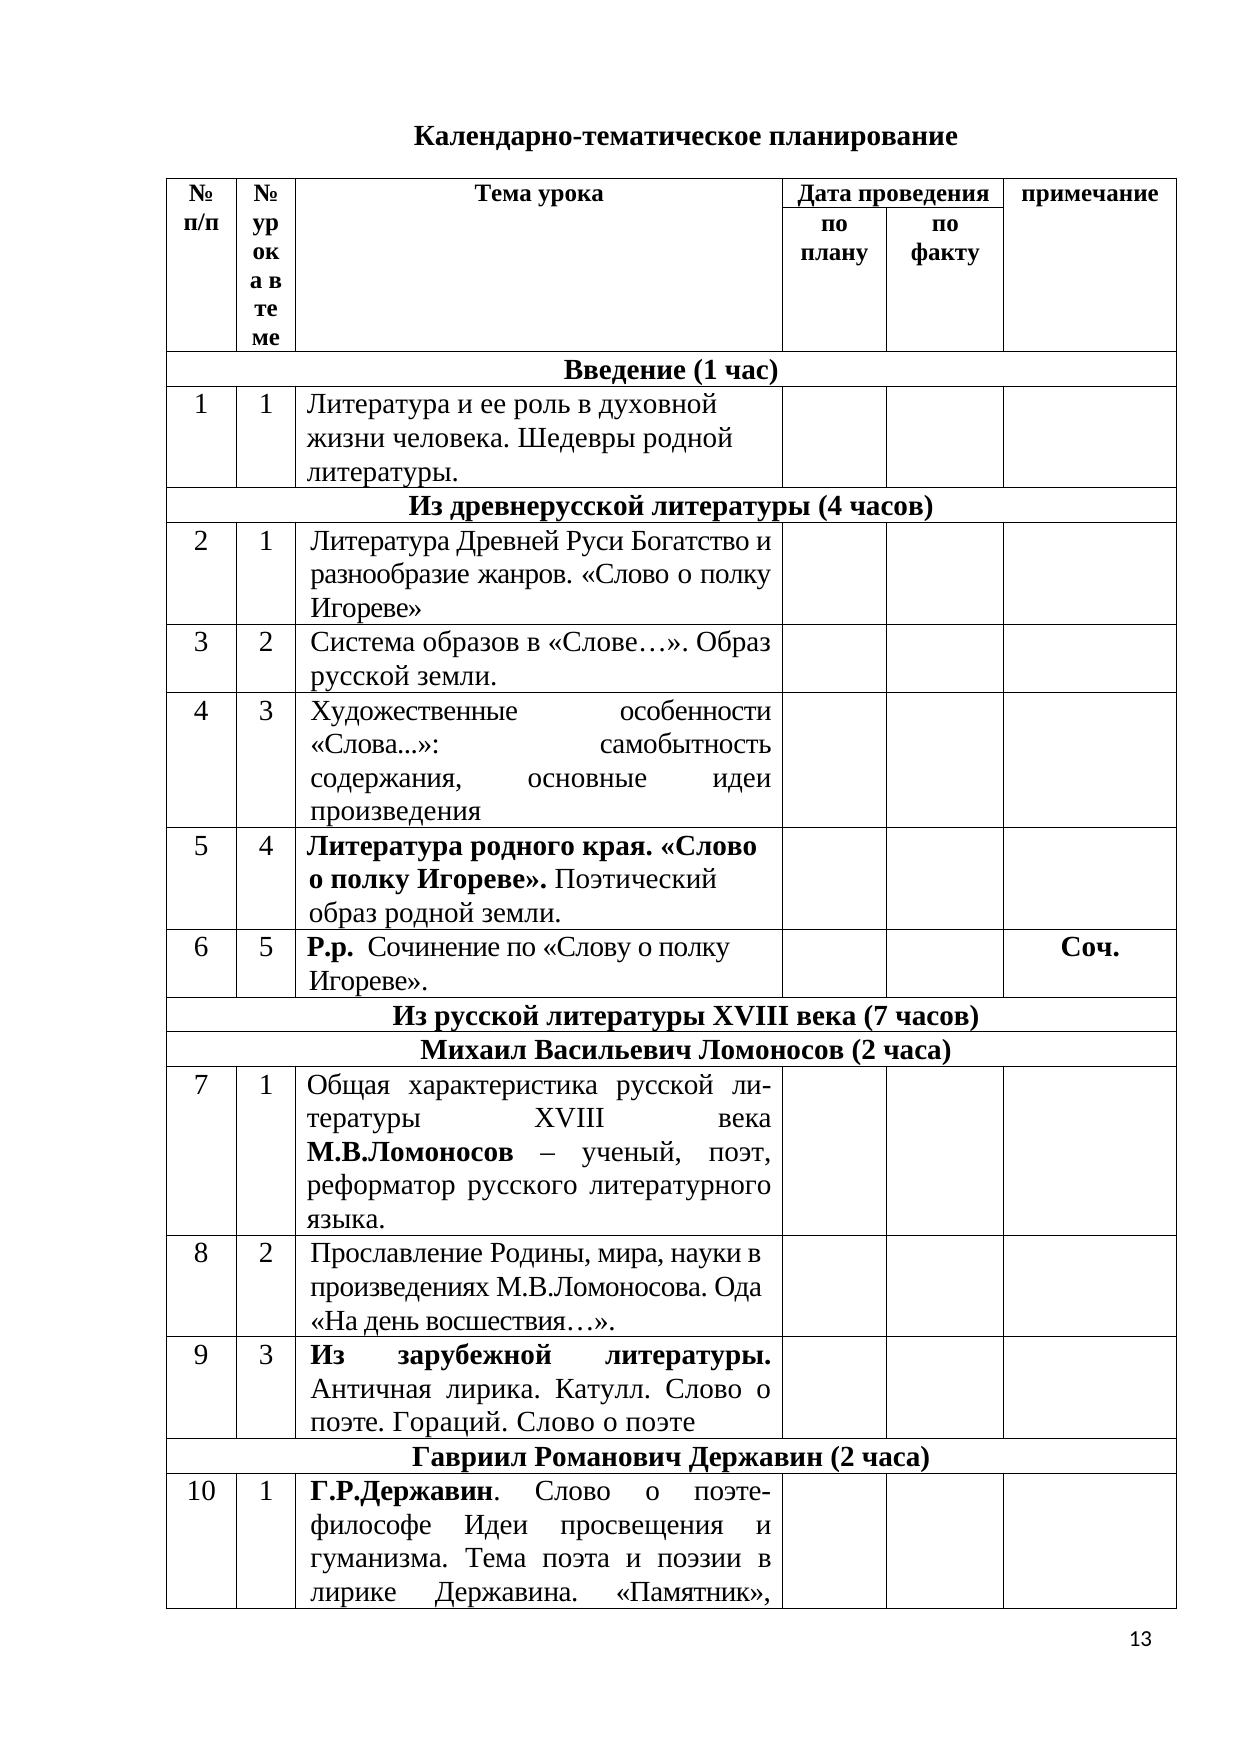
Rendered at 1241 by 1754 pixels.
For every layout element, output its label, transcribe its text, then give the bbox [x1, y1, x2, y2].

table_cell [1004, 1474, 1176, 1608]
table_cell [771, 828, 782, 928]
table_cell [1004, 693, 1176, 827]
table_cell [887, 1337, 1003, 1438]
table_cell Система образов в «Слове…». Образ русской земли. [296, 625, 782, 692]
table_cell [783, 625, 886, 692]
table_cell [1004, 1067, 1176, 1234]
table_cell 10 [167, 1474, 236, 1608]
table_header примечание [1004, 179, 1176, 351]
table_cell [783, 1474, 886, 1608]
table_cell [1004, 828, 1176, 928]
table_cell [783, 387, 886, 487]
table_cell 7 [167, 1067, 236, 1234]
text Календарно-тематическое планирование [215, 118, 1152, 152]
table_cell 1 [167, 387, 236, 487]
table_cell [1004, 387, 1176, 487]
table_cell 5 [237, 930, 295, 997]
table_cell Из русской литературы ХVIII века (7 часов) [167, 998, 1176, 1031]
table_cell Художественные особенности «Слова...»: самобытность содержания, основные идеи произведения [296, 693, 782, 827]
table_cell [887, 1236, 1003, 1336]
table_cell по факту [887, 208, 1003, 351]
table_cell 4 [237, 828, 295, 928]
table_cell [887, 930, 1003, 997]
table_cell 1 [237, 523, 295, 623]
table_cell Общая характеристика русской литературы XVIII века М.В.Ломоносов – ученый, поэт, реформатор русского литературного языка. [296, 1067, 782, 1234]
table_cell [783, 523, 886, 623]
table_cell Литература и ее роль в духовной жизни человека. Шедевры родной литературы. [296, 387, 782, 487]
table_cell Прославление Родины, мира, науки в произведениях М.В.Ломоносова. Ода «На день восшествия…». [296, 1236, 782, 1336]
table_cell Из древнерусской литературы (4 часов) [167, 488, 1176, 522]
table_cell [1004, 1236, 1176, 1336]
table_cell Михаил Васильевич Ломоносов (2 часа) [167, 1032, 1176, 1066]
table_cell 4 [167, 693, 236, 827]
table_cell 8 [167, 1236, 236, 1336]
table_cell [783, 930, 886, 997]
table_cell 1 [237, 387, 295, 487]
table_cell 2 [167, 523, 236, 623]
table_cell 1 [237, 1474, 295, 1608]
table_cell по плану [783, 208, 886, 351]
table_header № п/п [167, 179, 236, 351]
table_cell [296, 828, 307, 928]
table_cell [1004, 1337, 1176, 1438]
table_cell [783, 1067, 886, 1234]
table_cell 6 [167, 930, 236, 997]
table_header Тема урока [296, 179, 782, 351]
table_header Дата проведения [783, 179, 1003, 207]
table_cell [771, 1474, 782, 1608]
table_cell [887, 1474, 1003, 1608]
table_cell Соч. [1004, 930, 1176, 997]
table_cell [887, 1067, 1003, 1234]
table_cell [783, 1236, 886, 1336]
table_cell [887, 828, 1003, 928]
table_cell [783, 693, 886, 827]
table_cell [783, 1337, 886, 1438]
table_cell Литература Древней Руси Богатство и разнообразие жанров. «Слово о полку Игореве» [296, 523, 782, 623]
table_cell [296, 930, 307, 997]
table_cell 3 [237, 693, 295, 827]
table_cell [783, 828, 886, 928]
table_cell Введение (1 час) [167, 352, 1176, 386]
table_cell 2 [237, 1236, 295, 1336]
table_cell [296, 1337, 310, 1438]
table_cell 1 [237, 1067, 295, 1234]
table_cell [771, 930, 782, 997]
table_cell 9 [167, 1337, 236, 1438]
table_cell [887, 625, 1003, 692]
table_cell [1004, 523, 1176, 623]
table_cell [887, 693, 1003, 827]
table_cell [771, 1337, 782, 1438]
table_cell Гавриил Романович Державин (2 часа) [167, 1439, 1176, 1472]
table_cell 3 [167, 625, 236, 692]
table_cell [887, 387, 1003, 487]
table_cell [1004, 625, 1176, 692]
table_cell 3 [237, 1337, 295, 1438]
table_cell [887, 523, 1003, 623]
table_header № урока в теме [237, 179, 295, 351]
table_cell 2 [237, 625, 295, 692]
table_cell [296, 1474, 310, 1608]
table_cell 5 [167, 828, 236, 928]
